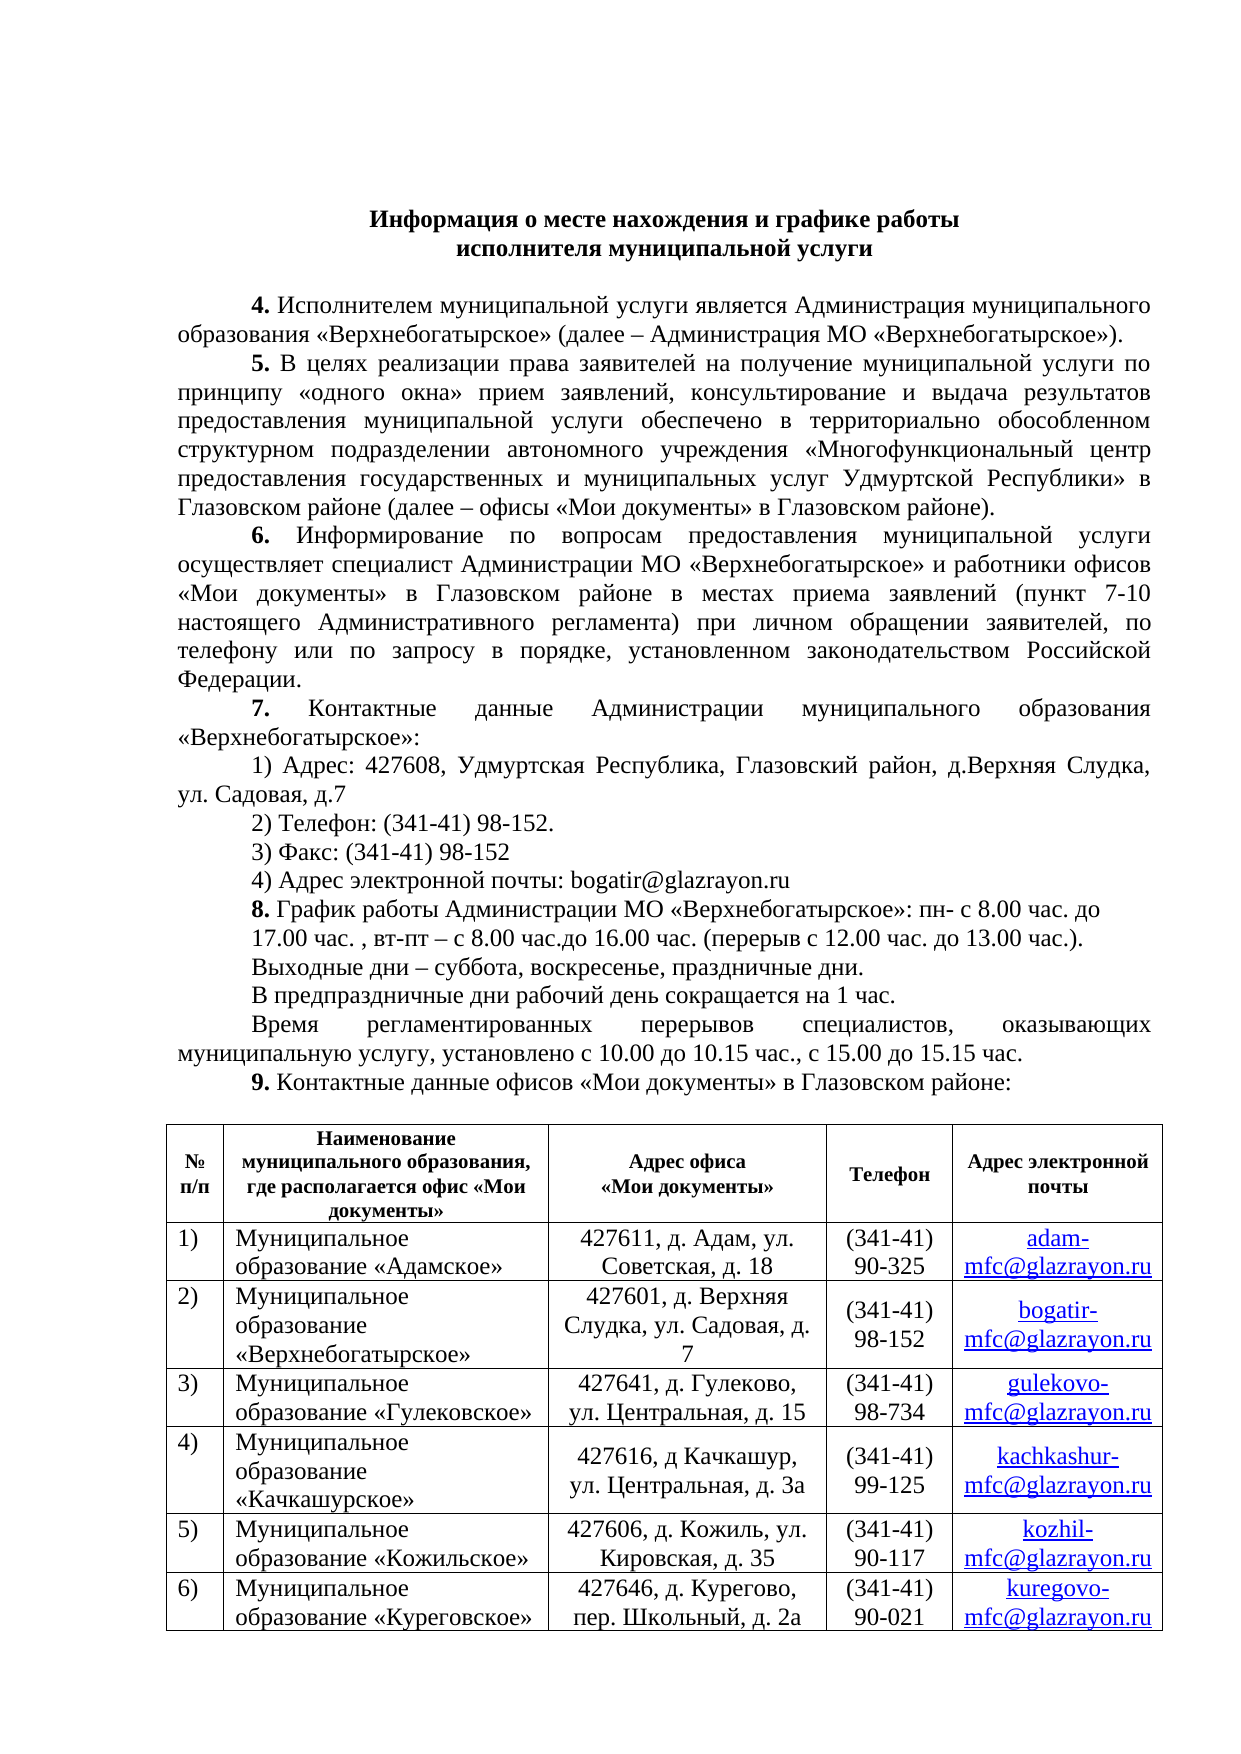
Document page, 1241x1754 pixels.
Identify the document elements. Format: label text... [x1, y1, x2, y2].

table_cell (341-41) 90-021 [827, 1573, 952, 1630]
text Информация о месте нахождения и графике работы [177, 204, 1152, 233]
text 4) Адрес электронной почты: bogatir@glazrayon.ru [177, 866, 1152, 894]
table_cell bogatir-mfc@glazrayon.ru [953, 1281, 1162, 1367]
table_cell 427616, д Качкашур, ул. Центральная, д. 3а [549, 1427, 826, 1513]
table_cell (341-41) 98-734 [827, 1369, 952, 1426]
table_cell kachkashur-mfc@glazrayon.ru [953, 1427, 1162, 1513]
text 9. Контактные данные офисов «Мои документы» в Глазовском районе: [177, 1067, 1152, 1096]
text 6. Информирование по вопросам предоставления муниципальной услуги осуществляет специалист Администрации МО «Верхнебогатырское» и работники офисов «Мои документы» в Глазовском районе в местах приема заявлений (пункт 7-10 настоящего Административного регламента) при личном обращении заявителей, по телефону или по запросу в порядке, установленном законодательством Российской Федерации. [177, 521, 1152, 693]
table_cell 5) [167, 1514, 223, 1572]
table_cell Муниципальное образование «Куреговское» [224, 1573, 548, 1630]
table_cell 427646, д. Курегово, пер. Школьный, д. 2а [549, 1573, 826, 1630]
text 8. График работы Администрации МО «Верхнебогатырское»: пн- с 8.00 час. до [177, 894, 1152, 923]
table_cell Муниципальное образование «Кожильское» [224, 1514, 548, 1572]
table_cell 427601, д. Верхняя Слудка, ул. Садовая, д. 7 [549, 1281, 826, 1367]
text 3) Факс: (341-41) 98-152 [177, 837, 1152, 866]
table_header Адрес электронной почты [953, 1125, 1162, 1222]
table_header Адрес офиса «Мои документы» [549, 1125, 826, 1222]
table_cell Муниципальное образование «Качкашурское» [224, 1427, 548, 1513]
text 1) Адрес: 427608, Удмуртская Республика, Глазовский район, д.Верхняя Слудка, ул. Садовая, д.7 [177, 751, 1152, 808]
table_cell (341-41) 90-325 [827, 1223, 952, 1280]
text 2) Телефон: (341-41) 98-152. [177, 808, 1152, 837]
table_cell kozhil-mfc@glazrayon.ru [953, 1514, 1162, 1572]
table_cell Муниципальное образование «Адамское» [224, 1223, 548, 1280]
table_cell kuregovo-mfc@glazrayon.ru [953, 1573, 1162, 1630]
table_cell (341-41) 90-117 [827, 1514, 952, 1572]
table_cell Муниципальное образование «Гулековское» [224, 1369, 548, 1426]
text 5. В целях реализации права заявителей на получение муниципальной услуги по принципу «одного окна» прием заявлений, консультирование и выдача результатов предоставления муниципальной услуги обеспечено в территориально обособленном структурном подразделении автономного учреждения «Многофункциональный центр предоставления государственных и муниципальных услуг Удмуртской Республики» в Глазовском районе (далее – офисы «Мои документы» в Глазовском районе). [177, 348, 1152, 521]
table_cell 2) [167, 1281, 223, 1367]
text Выходные дни – суббота, воскресенье, праздничные дни. [177, 952, 1152, 981]
table_cell 1) [167, 1223, 223, 1280]
table_cell gulekovo-mfc@glazrayon.ru [953, 1369, 1162, 1426]
table_cell 6) [167, 1573, 223, 1630]
table_cell 427606, д. Кожиль, ул. Кировская, д. 35 [549, 1514, 826, 1572]
table_cell (341-41) 98-152 [827, 1281, 952, 1367]
table_header № п/п [167, 1125, 223, 1222]
table_cell 427611, д. Адам, ул. Советская, д. 18 [549, 1223, 826, 1280]
table_header Наименование муниципального образования, где располагается офис «Мои документы» [224, 1125, 548, 1222]
text исполнителя муниципальной услуги [177, 233, 1152, 262]
table_cell 427641, д. Гулеково, ул. Центральная, д. 15 [549, 1369, 826, 1426]
text 17.00 час. , вт-пт – с 8.00 час.до 16.00 час. (перерыв с 12.00 час. до 13.00 час.). [177, 923, 1152, 952]
table_header Телефон [827, 1125, 952, 1222]
table_cell Муниципальное образование «Верхнебогатырское» [224, 1281, 548, 1367]
table_cell 3) [167, 1369, 223, 1426]
text 4. Исполнителем муниципальной услуги является Администрация муниципального образования «Верхнебогатырское» (далее – Администрация МО «Верхнебогатырское»). [177, 291, 1152, 348]
text 7. Контактные данные Администрации муниципального образования «Верхнебогатырское»: [177, 693, 1152, 751]
table_cell 4) [167, 1427, 223, 1513]
text Время регламентированных перерывов специалистов, оказывающих муниципальную услугу, установлено с 10.00 до 10.15 час., с 15.00 до 15.15 час. [177, 1009, 1152, 1067]
text В предпраздничные дни рабочий день сокращается на 1 час. [177, 981, 1152, 1009]
table_cell adam-mfc@glazrayon.ru [953, 1223, 1162, 1280]
table_cell (341-41) 99-125 [827, 1427, 952, 1513]
